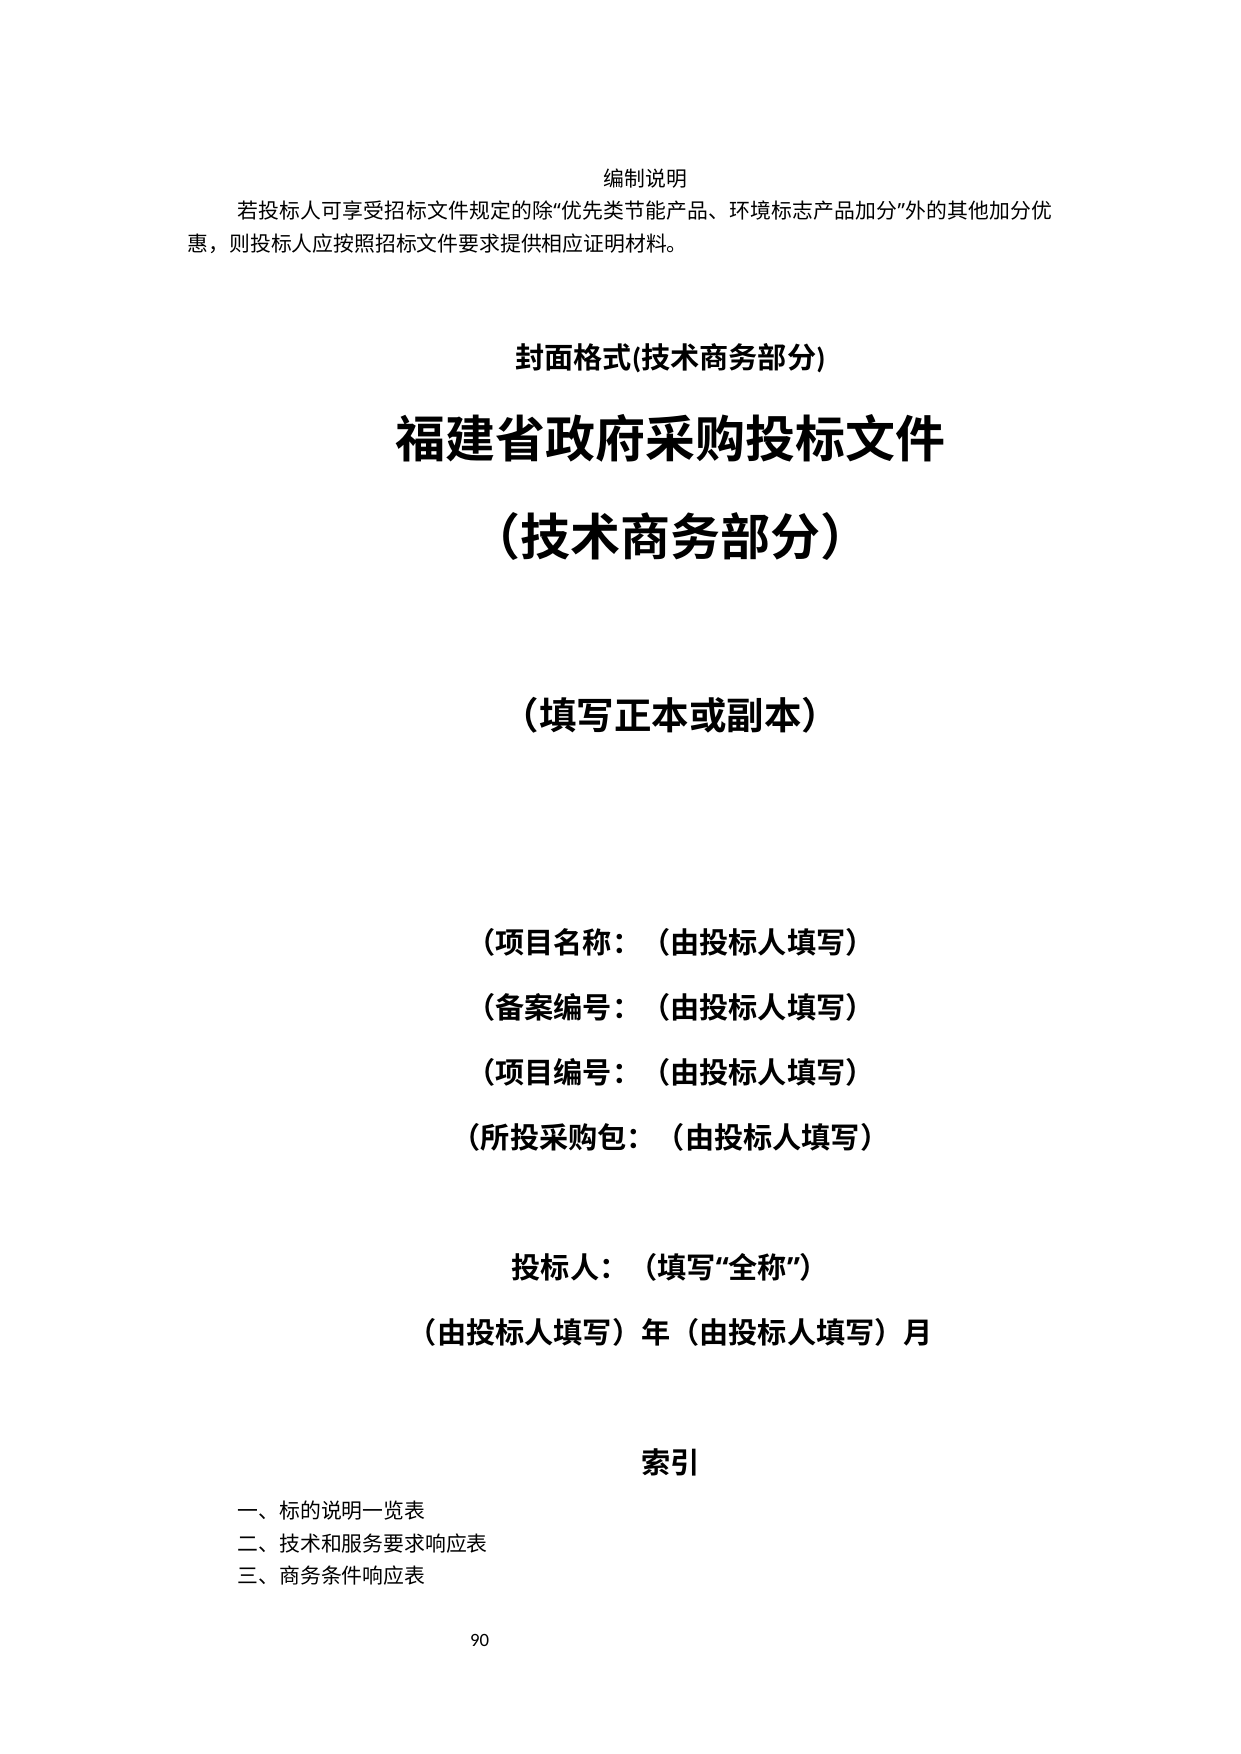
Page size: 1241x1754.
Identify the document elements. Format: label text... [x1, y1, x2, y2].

text （所投采购包：（由投标人填写） [187, 1104, 1053, 1234]
text 封面格式(技术商务部分) [187, 324, 1053, 389]
text （由投标人填写）年（由投标人填写）月 [187, 1299, 1053, 1364]
text 若投标人可享受招标文件规定的除“优先类节能产品、环境标志产品加分”外的其他加分优惠，则投标人应按照招标文件要求提供相应证明材料。 [187, 194, 1053, 259]
text 福建省政府采购投标文件 [187, 389, 1053, 487]
text （填写正本或副本） [187, 682, 1053, 909]
text 投标人：（填写“全称”） [187, 1234, 1053, 1299]
text 一、标的说明一览表 [187, 1494, 1053, 1527]
text 三、商务条件响应表 [187, 1559, 1053, 1592]
text （备案编号：（由投标人填写） [187, 974, 1053, 1039]
text （项目名称：（由投标人填写） [187, 909, 1053, 974]
text （项目编号：（由投标人填写） [187, 1039, 1053, 1104]
text 索引 [187, 1429, 1053, 1494]
text 编制说明 [187, 162, 1053, 194]
text （技术商务部分） [187, 487, 1053, 682]
text 二、技术和服务要求响应表 [187, 1527, 1053, 1559]
